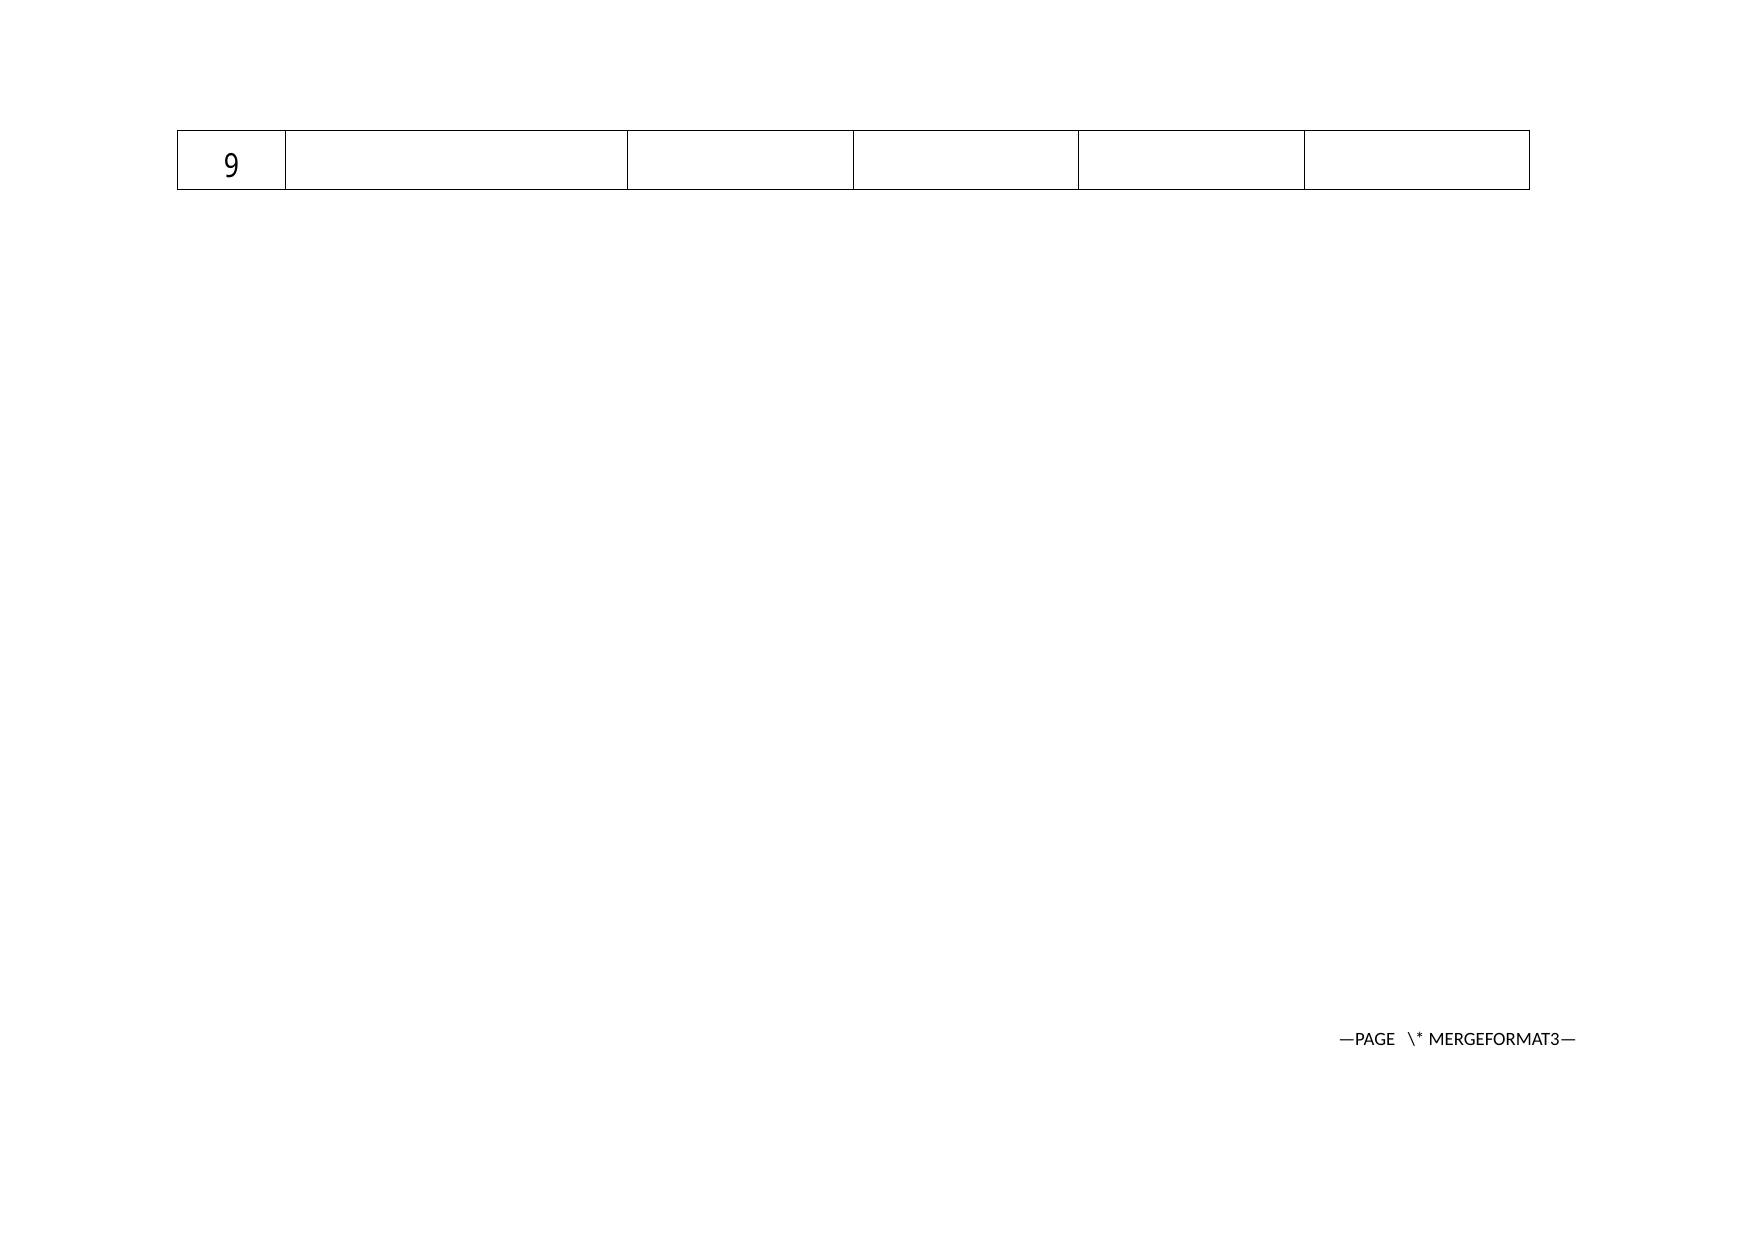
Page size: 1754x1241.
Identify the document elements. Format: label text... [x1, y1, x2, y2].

table_cell 9 [178, 131, 285, 188]
table_cell [1079, 131, 1304, 188]
table_cell [286, 131, 627, 188]
table_cell [854, 131, 1078, 188]
table_cell [628, 131, 853, 188]
table_cell [1305, 131, 1529, 188]
